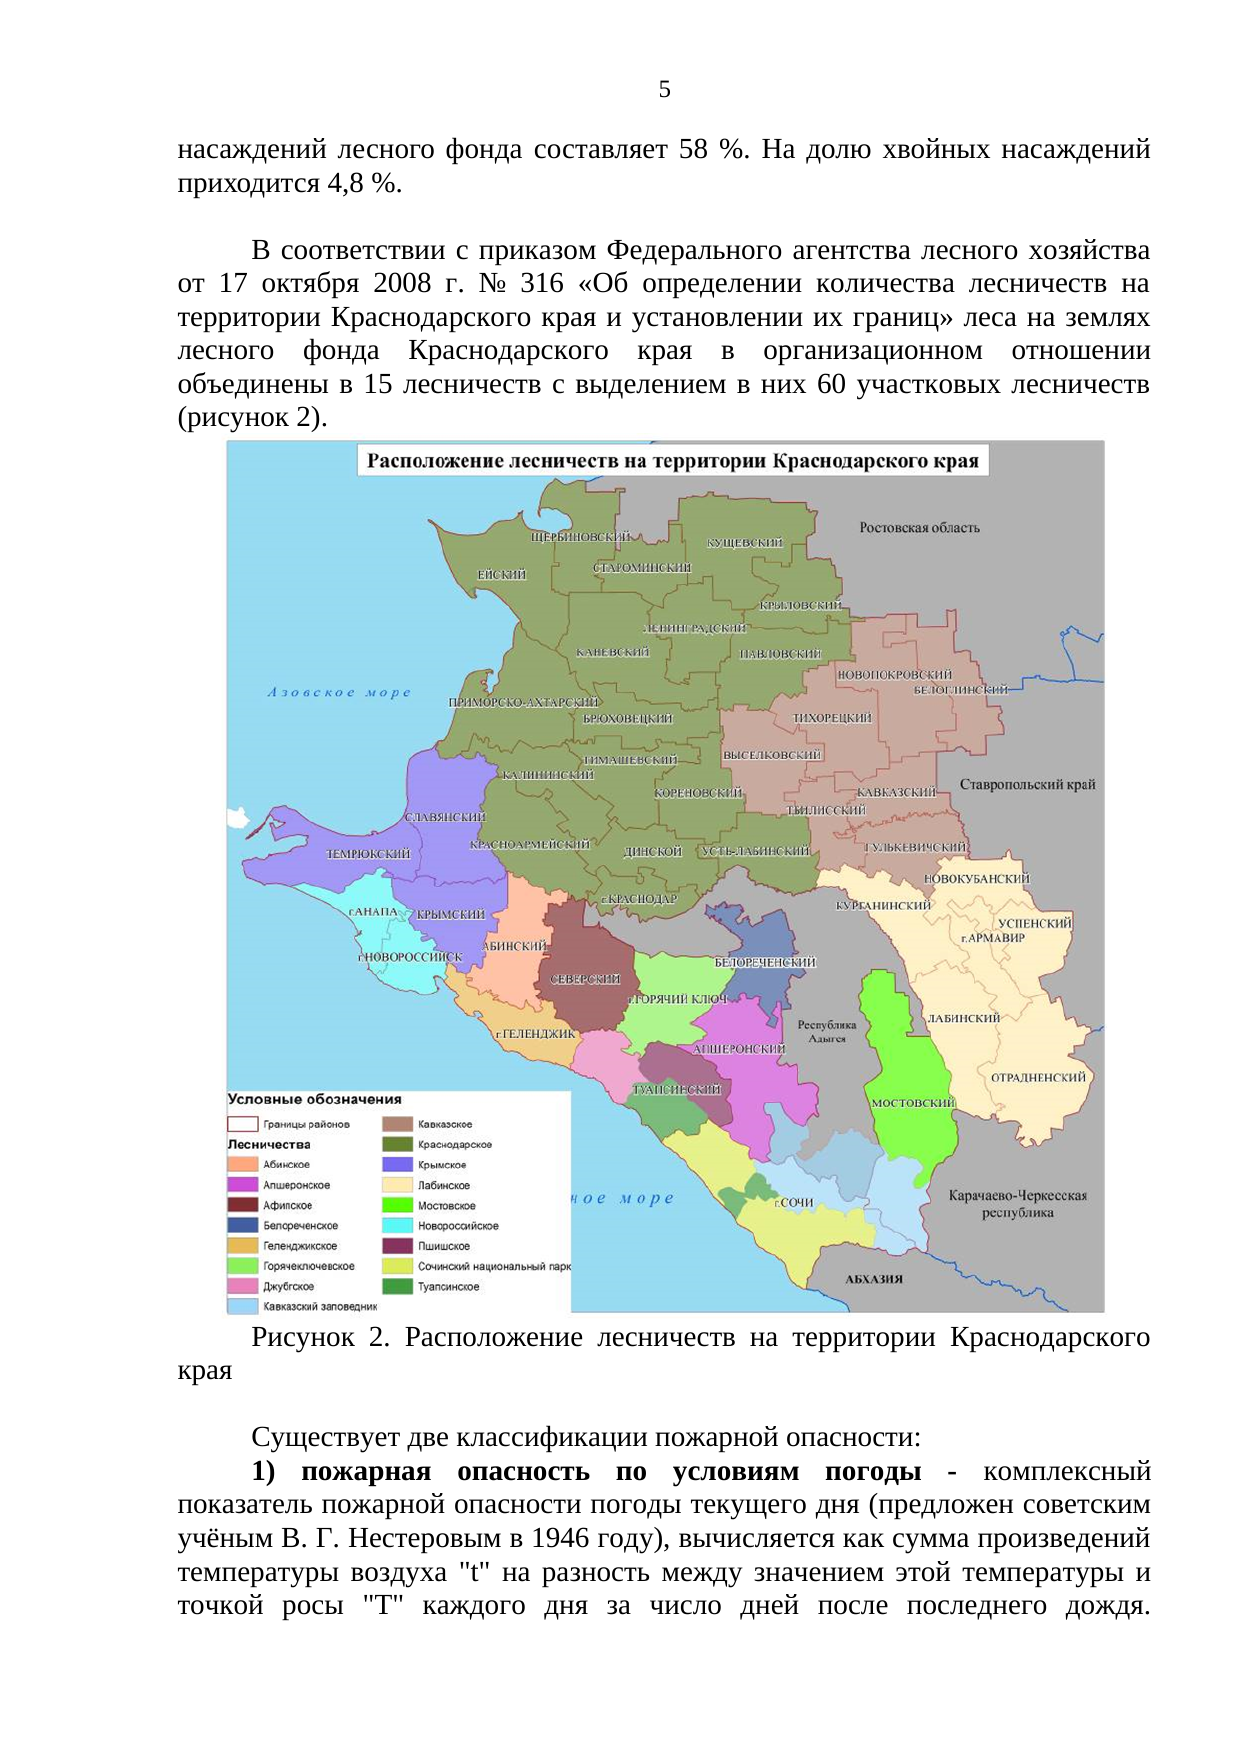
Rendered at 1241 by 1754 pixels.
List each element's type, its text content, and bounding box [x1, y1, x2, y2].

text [177, 131, 1152, 198]
text В соответствии с приказом Федерального агентства лесного хозяйства от 17 октября 2008 г. № 316 «Об определении количества лесничеств на территории Краснодарского края и установлении их границ» леса на землях лесного фонда Краснодарского края в организационном отношении объединены в 15 лесничеств с выделением в них 60 участковых лесничеств (рисунок 2). [177, 232, 1152, 433]
text Существует две классификации пожарной опасности: [177, 1419, 1152, 1453]
picture [221, 433, 1108, 1319]
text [177, 1453, 1152, 1621]
text Рисунок 2. Расположение лесничеств на территории Краснодарского края [177, 1319, 1152, 1386]
